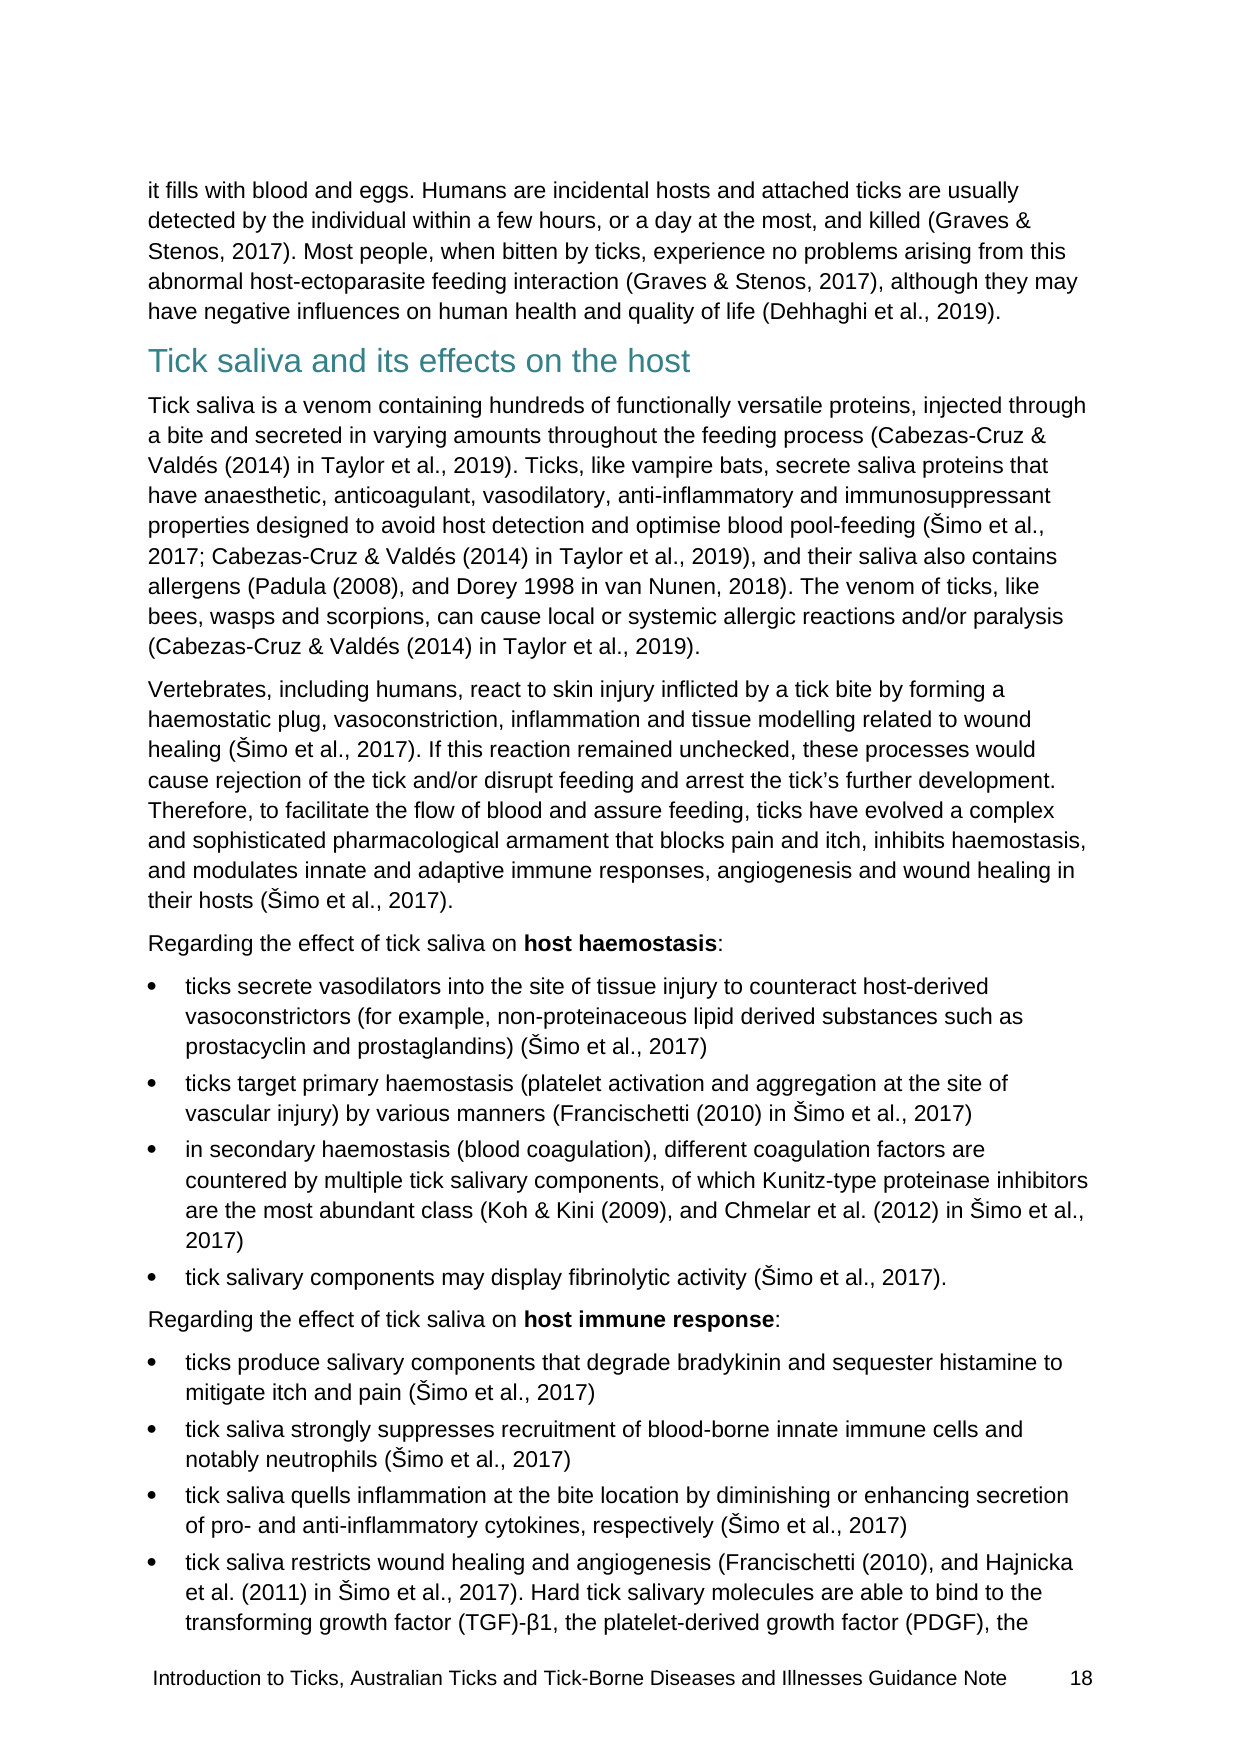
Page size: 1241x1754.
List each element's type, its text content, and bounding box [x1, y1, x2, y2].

text Tick saliva is a venom containing hundreds of functionally versatile proteins, injected through a bite and secreted in varying amounts throughout the feeding process (Cabezas-Cruz & Valdés (2014) in Taylor et al., 2019). Ticks, like vampire bats, secrete saliva proteins that have anaesthetic, anticoagulant, vasodilatory, anti-inflammatory and immunosuppressant properties designed to avoid host detection and optimise blood pool-feeding (Šimo et al., 2017; Cabezas-Cruz & Valdés (2014) in Taylor et al., 2019), and their saliva also contains allergens (Padula (2008), and Dorey 1998 in van Nunen, 2018). The venom of ticks, like bees, wasps and scorpions, can cause local or systemic allergic reactions and/or paralysis (Cabezas-Cruz & Valdés (2014) in Taylor et al., 2019). [148, 392, 1092, 660]
text Vertebrates, including humans, react to skin injury inflicted by a tick bite by forming a haemostatic plug, vasoconstriction, inflammation and tissue modelling related to wound healing (Šimo et al., 2017). If this reaction remained unchecked, these processes would cause rejection of the tick and/or disrupt feeding and arrest the tick’s further development. Therefore, to facilitate the flow of blood and assure feeding, ticks have evolved a complex and sophisticated pharmacological armament that blocks pain and itch, inhibits haemostasis, and modulates innate and adaptive immune responses, angiogenesis and wound healing in their hosts (Šimo et al., 2017). [148, 676, 1092, 914]
list tick salivary components may display fibrinolytic activity (Šimo et al., 2017). [148, 1263, 1092, 1290]
list tick saliva strongly suppresses recruitment of blood-borne innate immune cells and notably neutrophils (Šimo et al., 2017) [148, 1416, 1092, 1472]
list ticks produce salivary components that degrade bradykinin and sequester histamine to mitigate itch and pain (Šimo et al., 2017) [148, 1349, 1092, 1406]
text Regarding the effect of tick saliva on host haemostasis: [148, 930, 1092, 957]
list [148, 1549, 1092, 1636]
list in secondary haemostasis (blood coagulation), different coagulation factors are countered by multiple tick salivary components, of which Kunitz-type proteinase inhibitors are the most abundant class (Koh & Kini (2009), and Chmelar et al. (2012) in Šimo et al., 2017) [148, 1136, 1092, 1253]
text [148, 177, 1092, 324]
subtitle Tick saliva and its effects on the host [148, 341, 1092, 379]
text Regarding the effect of tick saliva on host immune response: [148, 1306, 1092, 1333]
list ticks target primary haemostasis (platelet activation and aggregation at the site of vascular injury) by various manners (Francischetti (2010) in Šimo et al., 2017) [148, 1070, 1092, 1126]
list ticks secrete vasodilators into the site of tissue injury to counteract host-derived vasoconstrictors (for example, non-proteinaceous lipid derived substances such as prostacyclin and prostaglandins) (Šimo et al., 2017) [148, 973, 1092, 1060]
list tick saliva quells inflammation at the bite location by diminishing or enhancing secretion of pro- and anti-inflammatory cytokines, respectively (Šimo et al., 2017) [148, 1482, 1092, 1539]
